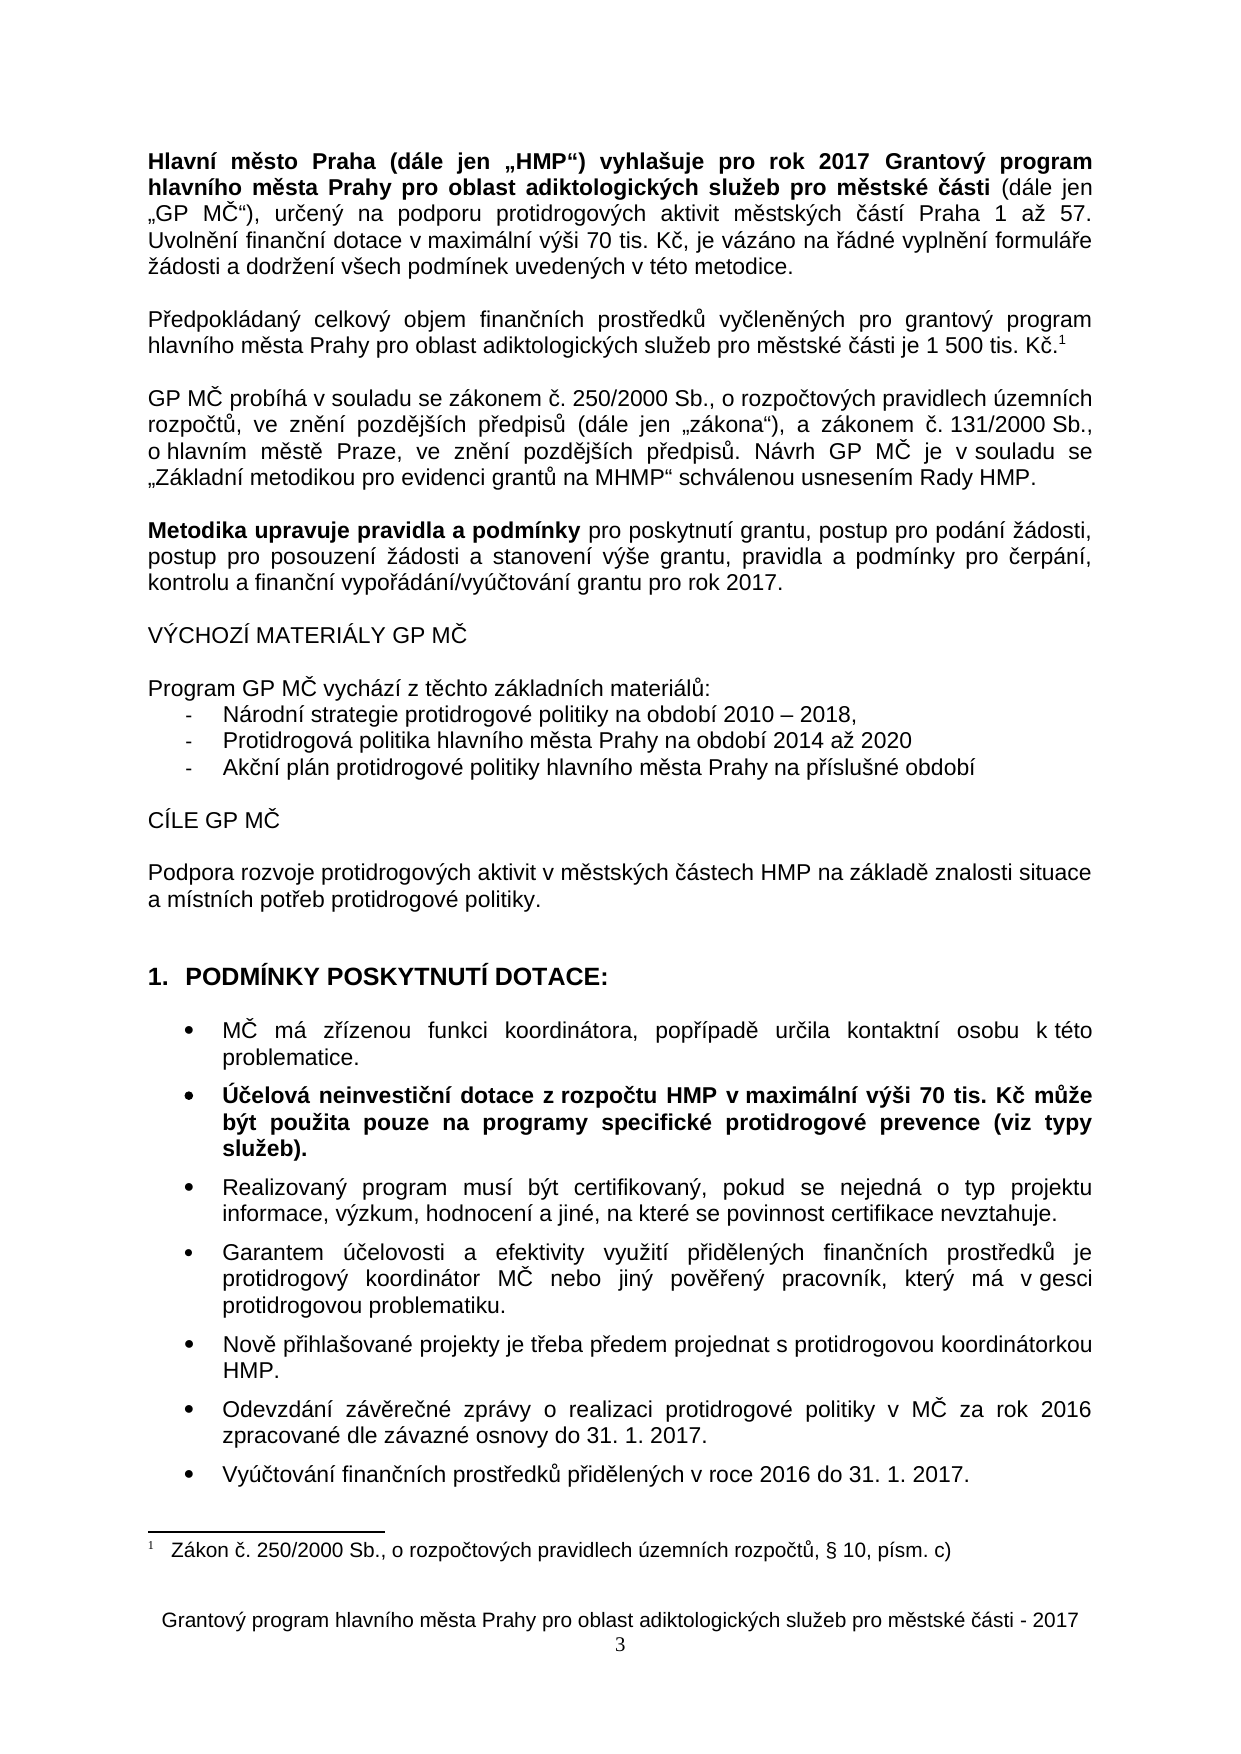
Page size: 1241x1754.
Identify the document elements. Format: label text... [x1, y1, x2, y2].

list Garantem účelovosti a efektivity využití přidělených finančních prostředků je protidrogový koordinátor MČ nebo jiný pověřený pracovník, který má v gesci protidrogovou problematiku. [185, 1239, 1093, 1318]
list Odevzdání závěrečné zprávy o realizaci protidrogové politiky v MČ za rok 2016 zpracované dle závazné osnovy do 31. 1. 2017. [185, 1396, 1093, 1448]
list Akční plán protidrogové politiky hlavního města Prahy na příslušné období [185, 754, 1093, 780]
text CÍLE GP MČ [148, 807, 1093, 833]
text Program GP MČ vychází z těchto základních materiálů: [148, 675, 1093, 701]
list MČ má zřízenou funkci koordinátora, popřípadě určila kontaktní osobu k této problematice. [185, 1017, 1093, 1070]
list Protidrogová politika hlavního města Prahy na období 2014 až 2020 [185, 727, 1093, 754]
text Podpora rozvoje protidrogových aktivit v městských částech HMP na základě znalosti situace a místních potřeb protidrogové politiky. [148, 859, 1093, 912]
text Hlavní město Praha (dále jen „HMP“) vyhlašuje pro rok 2017 Grantový program hlavního města Prahy pro oblast adiktologických služeb pro městské části (dále jen „GP MČ“), určený na podporu protidrogových aktivit městských částí Praha 1 až 57. Uvolnění finanční dotace v maximální výši 70 tis. Kč, je vázáno na řádné vyplnění formuláře žádosti a dodržení všech podmínek uvedených v této metodice. [148, 148, 1093, 279]
text Předpokládaný celkový objem finančních prostředků vyčleněných pro grantový program hlavního města Prahy pro oblast adiktologických služeb pro městské části je 1 500 tis. Kč. [148, 306, 1093, 358]
subtitle PODMÍNKY POSKYTNUTÍ DOTACE: [148, 962, 1093, 991]
text GP MČ probíhá v souladu se zákonem č. 250/2000 Sb., o rozpočtových pravidlech územních rozpočtů, ve znění pozdějších předpisů (dále jen „zákona“), a zákonem č. 131/2000 Sb., o hlavním městě Praze, ve znění pozdějších předpisů. Návrh GP MČ je v souladu se „Základní metodikou pro evidenci grantů na MHMP“ schválenou usnesením Rady HMP. [148, 385, 1093, 490]
text Metodika upravuje pravidla a podmínky pro poskytnutí grantu, postup pro podání žádosti, postup pro posouzení žádosti a stanovení výše grantu, pravidla a podmínky pro čerpání, kontrolu a finanční vypořádání/vyúčtování grantu pro rok 2017. [148, 517, 1093, 596]
list Vyúčtování finančních prostředků přidělených v roce 2016 do 31. 1. 2017. [185, 1461, 1093, 1487]
list Nově přihlašované projekty je třeba předem projednat s protidrogovou koordinátorkou HMP. [185, 1331, 1093, 1383]
text VÝCHOZÍ MATERIÁLY GP MČ [148, 622, 1093, 648]
list Národní strategie protidrogové politiky na období 2010 – 2018, [185, 701, 1093, 727]
list Účelová neinvestiční dotace z rozpočtu HMP v maximální výši 70 tis. Kč může být použita pouze na programy specifické protidrogové prevence (viz typy služeb). [185, 1082, 1093, 1161]
list Realizovaný program musí být certifikovaný, pokud se nejedná o typ projektu informace, výzkum, hodnocení a jiné, na které se povinnost certifikace nevztahuje. [185, 1174, 1093, 1227]
